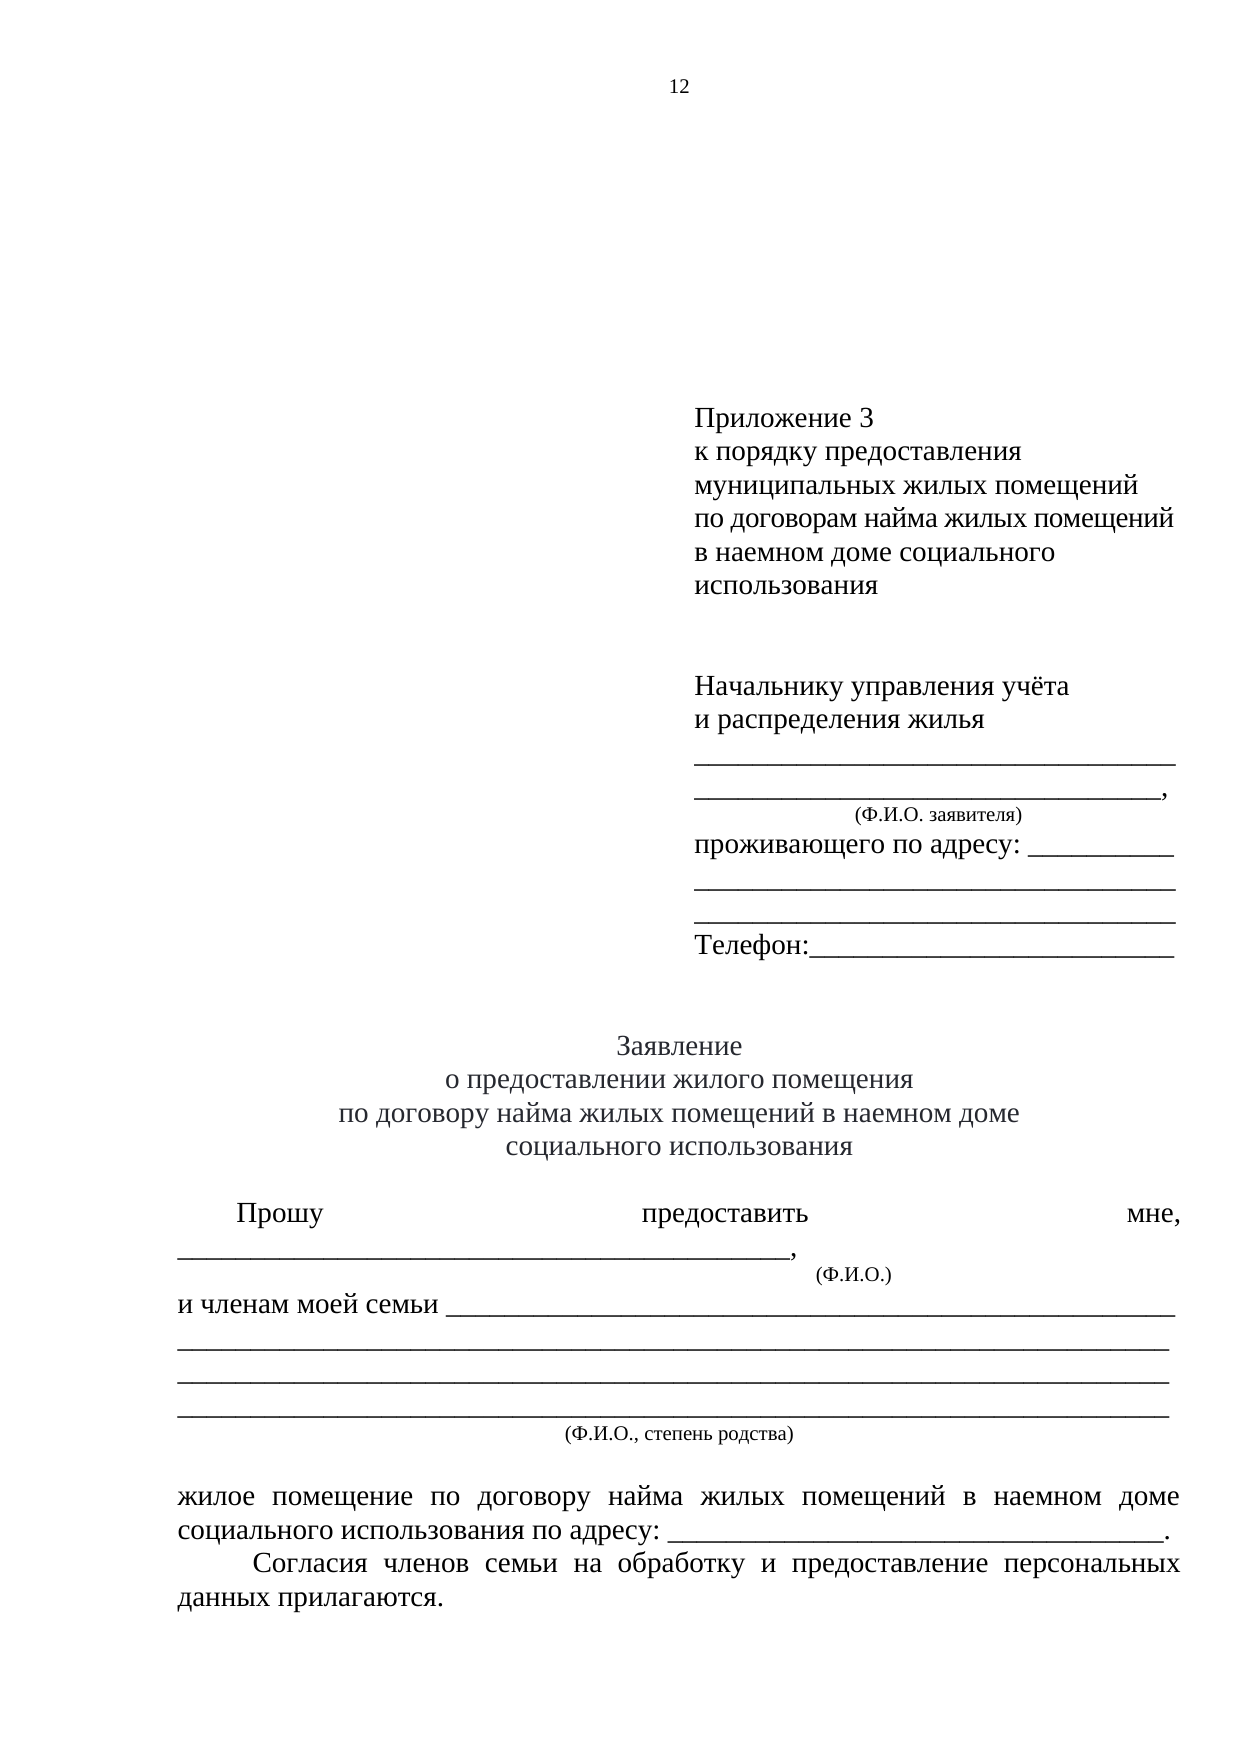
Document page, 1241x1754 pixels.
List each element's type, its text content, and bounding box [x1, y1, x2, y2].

text жилое помещение по договору найма жилых помещений в наемном доме социального использования по адресу: __________________________________. [177, 1478, 1181, 1545]
text _________________________________ [177, 735, 1181, 769]
text и членам моей семьи __________________________________________________ [177, 1286, 1181, 1320]
text ____________________________________________________________________ [177, 1353, 1181, 1387]
text к порядку предоставления [694, 433, 1181, 467]
text ____________________________________________________________________ [177, 1387, 1181, 1421]
text (Ф.И.О., степень родства) [177, 1421, 1181, 1445]
text о предоставлении жилого помещения [177, 1061, 1181, 1095]
text муниципальных жилых помещений [694, 467, 1181, 500]
text _________________________________ [177, 893, 1181, 927]
text (Ф.И.О.) [177, 1262, 1181, 1286]
text в наемном доме социального [694, 534, 1181, 567]
text _________________________________ [177, 860, 1181, 893]
text по договорам найма жилых помещений [694, 500, 1181, 534]
text использования [694, 567, 1181, 601]
text Прошу предоставить мне, __________________________________________, [177, 1195, 1181, 1262]
text Приложение 3 [561, 400, 1181, 433]
text Начальнику управления учёта [177, 668, 1181, 702]
text ________________________________, [177, 769, 1181, 802]
text ____________________________________________________________________ [177, 1320, 1181, 1353]
text социального использования [177, 1128, 1181, 1162]
text (Ф.И.О. заявителя) [177, 802, 1181, 826]
text Телефон:_________________________ [177, 927, 1181, 961]
text Согласия членов семьи на обработку и предоставление персональных данных прилагаются. [177, 1545, 1181, 1612]
text по договору найма жилых помещений в наемном доме [177, 1095, 1181, 1128]
text Заявление [177, 1028, 1181, 1061]
text и распределения жилья [177, 702, 1181, 735]
text проживающего по адресу: __________ [177, 826, 1181, 860]
